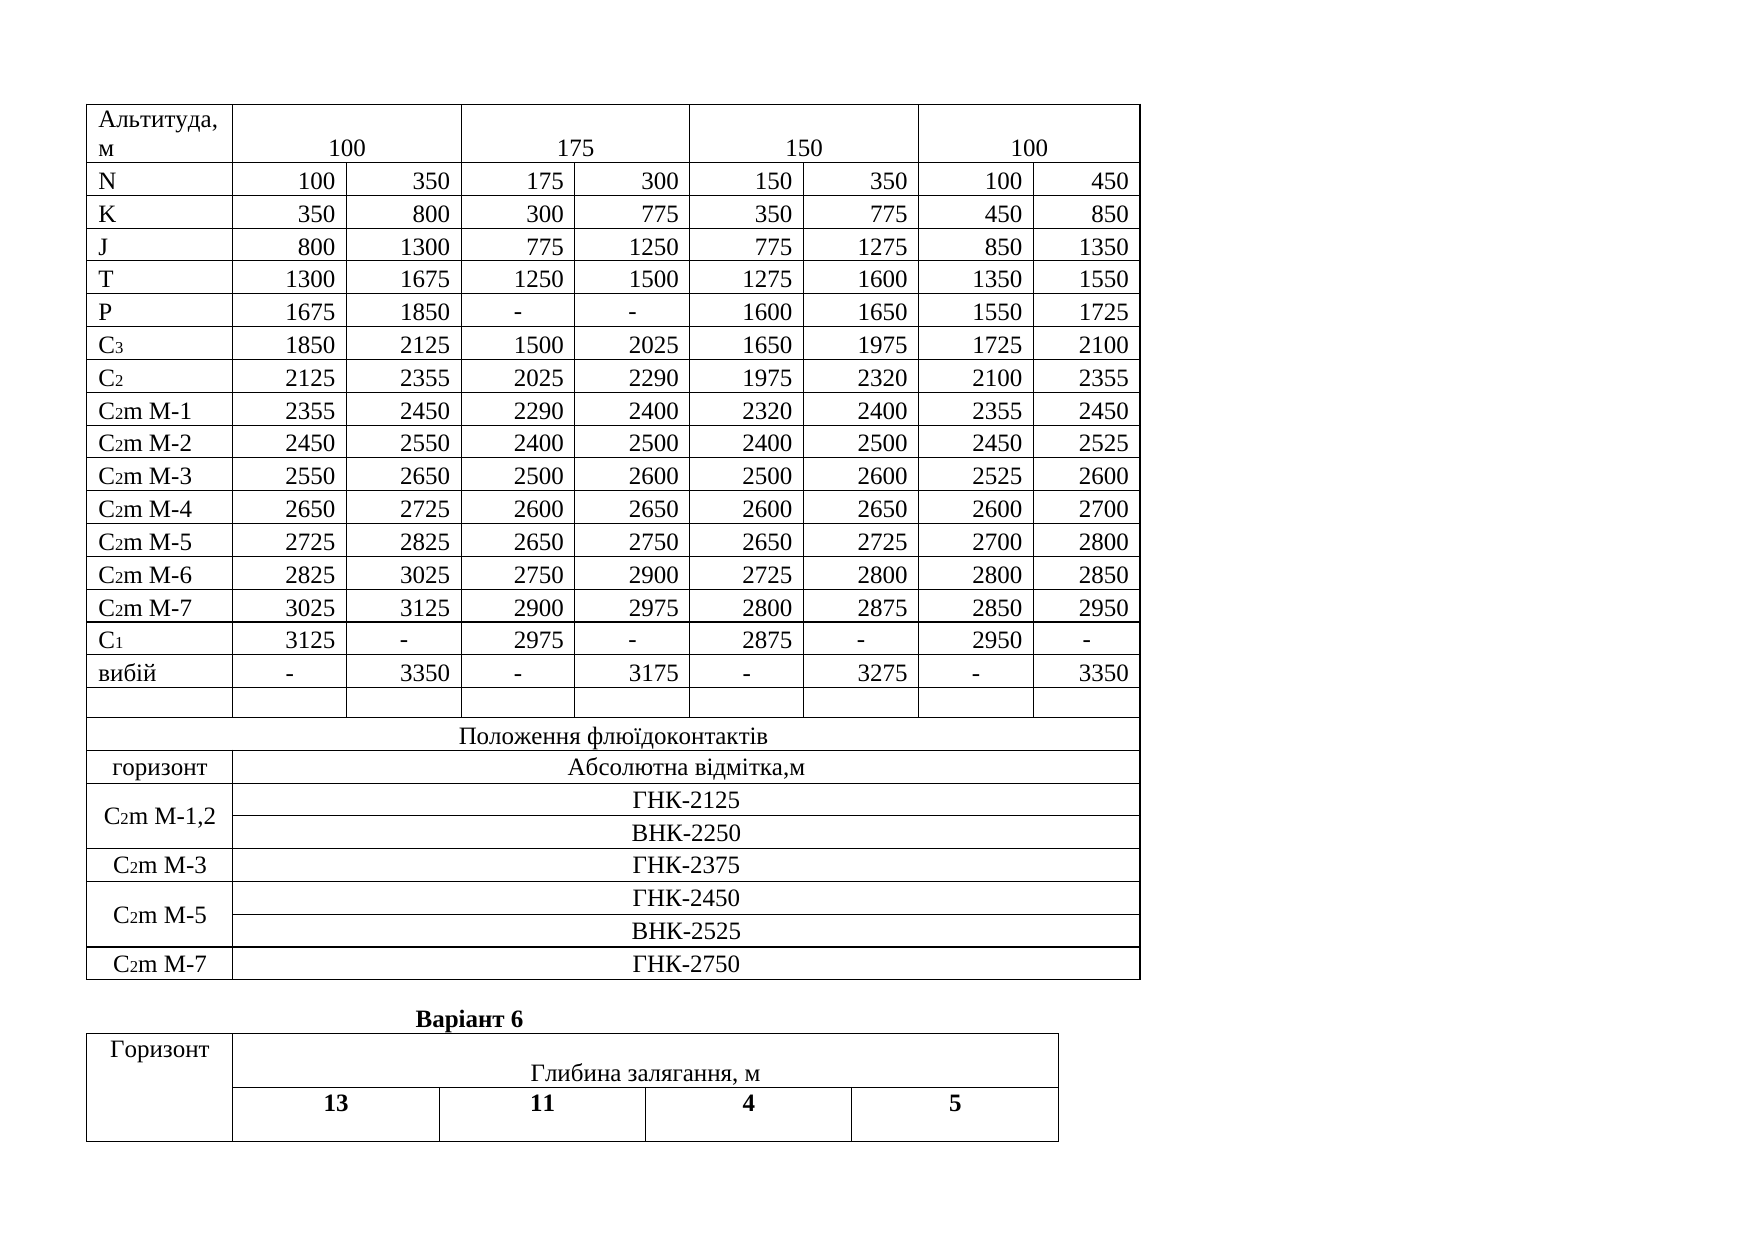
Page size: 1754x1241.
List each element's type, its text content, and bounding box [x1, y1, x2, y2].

table_cell Абсолютна відмітка,м [233, 751, 1139, 782]
table_cell - [575, 623, 689, 654]
table_cell 1275 [690, 261, 803, 293]
table_cell 2725 [233, 524, 346, 556]
table_cell 2650 [804, 491, 918, 523]
table_cell - [462, 294, 574, 326]
table_cell 3025 [233, 590, 346, 621]
table_cell K [87, 196, 232, 228]
table_cell 450 [919, 196, 1033, 228]
table_cell 2355 [347, 360, 461, 392]
table_cell 1975 [804, 327, 918, 359]
table_cell 4 [646, 1088, 851, 1141]
table_cell C2 [87, 360, 232, 392]
table_cell 2100 [919, 360, 1033, 392]
table_cell C2m M-2 [87, 426, 232, 457]
table_cell 1350 [919, 261, 1033, 293]
table_cell 2950 [1034, 590, 1139, 621]
table_cell 13 [233, 1088, 439, 1141]
table_cell C2m M-4 [87, 491, 232, 523]
table_cell 2025 [462, 360, 574, 392]
table_cell 2355 [919, 393, 1033, 424]
table_cell 2400 [462, 426, 574, 457]
table_cell 1350 [1034, 229, 1139, 260]
table_cell 2725 [804, 524, 918, 556]
table_cell 100 [233, 163, 346, 195]
table_cell Альтитуда, м [87, 105, 232, 162]
table_cell C2m M-1 [87, 393, 232, 424]
table_cell 2600 [1034, 458, 1139, 490]
table_cell 800 [233, 229, 346, 260]
table_cell 2525 [919, 458, 1033, 490]
table_cell - [575, 294, 689, 326]
table_cell 775 [575, 196, 689, 228]
table_cell 2320 [690, 393, 803, 424]
table_cell 2750 [462, 557, 574, 588]
table_cell 850 [919, 229, 1033, 260]
table_cell 2750 [575, 524, 689, 556]
table_cell 2450 [233, 426, 346, 457]
table_cell 350 [347, 163, 461, 195]
table_cell 450 [1034, 163, 1139, 195]
table_cell C2m М-7 [87, 948, 232, 979]
table_cell 1300 [233, 261, 346, 293]
table_cell 3350 [1034, 655, 1139, 687]
table_cell 1850 [347, 294, 461, 326]
table_cell 2875 [804, 590, 918, 621]
table_cell 1550 [919, 294, 1033, 326]
table_cell 2725 [347, 491, 461, 523]
table_cell 2600 [575, 458, 689, 490]
table_cell 3025 [347, 557, 461, 588]
table_cell ВНК-2250 [233, 816, 1139, 848]
table_cell 1500 [462, 327, 574, 359]
table_cell 2825 [347, 524, 461, 556]
table_cell 2355 [233, 393, 346, 424]
table_cell 2550 [233, 458, 346, 490]
table_cell 2290 [575, 360, 689, 392]
table_cell 2825 [233, 557, 346, 588]
table_cell 2900 [462, 590, 574, 621]
table_cell 150 [690, 105, 918, 162]
table_cell 2525 [1034, 426, 1139, 457]
table_cell 3125 [347, 590, 461, 621]
table_cell 1600 [690, 294, 803, 326]
table_cell C2m М-1,2 [87, 784, 232, 848]
table_cell 1650 [690, 327, 803, 359]
table_cell Варіант 6 [87, 980, 852, 1033]
table_cell [233, 688, 346, 717]
table_cell C2m M-5 [87, 524, 232, 556]
table_cell 2500 [462, 458, 574, 490]
table_cell - [1034, 623, 1139, 654]
table_cell 1675 [233, 294, 346, 326]
table_cell 2650 [347, 458, 461, 490]
table_cell [1034, 688, 1139, 717]
table_cell 350 [233, 196, 346, 228]
table_cell 2700 [919, 524, 1033, 556]
table_cell 2875 [690, 623, 803, 654]
table_cell 300 [462, 196, 574, 228]
table_cell [804, 688, 918, 717]
table_cell 2975 [575, 590, 689, 621]
table_cell 2500 [575, 426, 689, 457]
table_cell 2700 [1034, 491, 1139, 523]
table_cell J [87, 229, 232, 260]
table_cell [347, 688, 461, 717]
table_cell 2355 [1034, 360, 1139, 392]
table_cell 2800 [919, 557, 1033, 588]
table_cell 1850 [233, 327, 346, 359]
table_cell 2400 [804, 393, 918, 424]
table_cell 175 [462, 105, 689, 162]
table_cell 1675 [347, 261, 461, 293]
table_cell 3275 [804, 655, 918, 687]
table_cell ГНК-2125 [233, 784, 1139, 815]
table_cell 2850 [919, 590, 1033, 621]
table_cell [87, 688, 232, 717]
table_cell 2400 [575, 393, 689, 424]
table_cell 775 [690, 229, 803, 260]
table_cell 1500 [575, 261, 689, 293]
table_cell 2850 [1034, 557, 1139, 588]
table_cell C2m M-3 [87, 458, 232, 490]
table_cell T [87, 261, 232, 293]
table_cell 2500 [804, 426, 918, 457]
table_cell 2800 [690, 590, 803, 621]
table_cell 1600 [804, 261, 918, 293]
table_cell [462, 688, 574, 717]
table_cell - [347, 623, 461, 654]
table_cell - [919, 655, 1033, 687]
table_cell ВНК-2525 [233, 915, 1139, 946]
table_cell [852, 980, 954, 1033]
table_cell 100 [919, 105, 1139, 162]
table_cell 1250 [575, 229, 689, 260]
table_cell 1300 [347, 229, 461, 260]
table_cell C3 [87, 327, 232, 359]
table_cell N [87, 163, 232, 195]
table_cell вибій [87, 655, 232, 687]
table_cell 350 [804, 163, 918, 195]
table_cell 2025 [575, 327, 689, 359]
table_cell 2600 [690, 491, 803, 523]
table_cell 2600 [462, 491, 574, 523]
table_cell 5 [852, 1088, 1058, 1141]
table_cell 2600 [804, 458, 918, 490]
table_cell 1650 [804, 294, 918, 326]
table_cell C1 [87, 623, 232, 654]
table_cell 3175 [575, 655, 689, 687]
table_cell 11 [440, 1088, 645, 1141]
table_cell 2290 [462, 393, 574, 424]
table_cell 175 [462, 163, 574, 195]
table_cell - [804, 623, 918, 654]
table_cell 2400 [690, 426, 803, 457]
table_cell - [233, 655, 346, 687]
table_cell 2800 [1034, 524, 1139, 556]
table_cell Положення флюїдоконтактів [87, 718, 1139, 749]
table_cell 2975 [462, 623, 574, 654]
table_cell Глибина залягання, м [233, 1034, 1058, 1087]
table_cell 2125 [233, 360, 346, 392]
table_cell [955, 980, 1058, 1033]
table_cell 1275 [804, 229, 918, 260]
table_cell 2450 [1034, 393, 1139, 424]
table_cell ГНК-2750 [233, 948, 1139, 979]
table_cell 2320 [804, 360, 918, 392]
table_cell 2125 [347, 327, 461, 359]
table_cell 850 [1034, 196, 1139, 228]
table_cell - [690, 655, 803, 687]
table_cell [575, 688, 689, 717]
table_cell - [462, 655, 574, 687]
table_cell 1250 [462, 261, 574, 293]
table_cell 775 [804, 196, 918, 228]
table_cell 2100 [1034, 327, 1139, 359]
table_cell 2950 [919, 623, 1033, 654]
table_cell 3125 [233, 623, 346, 654]
table_cell C2m M-7 [87, 590, 232, 621]
table_cell ГНК-2375 [233, 849, 1139, 881]
table_cell 1975 [690, 360, 803, 392]
table_cell 2900 [575, 557, 689, 588]
table_cell 800 [347, 196, 461, 228]
table_cell 1550 [1034, 261, 1139, 293]
table_cell C2m M-6 [87, 557, 232, 588]
table_cell 3350 [347, 655, 461, 687]
table_cell 2500 [690, 458, 803, 490]
table_cell 2725 [690, 557, 803, 588]
table_cell 2600 [919, 491, 1033, 523]
table_cell 100 [919, 163, 1033, 195]
table_cell горизонт [87, 751, 232, 782]
table_cell [919, 688, 1033, 717]
table_cell 2650 [462, 524, 574, 556]
table_cell C2m М-3 [87, 849, 232, 881]
table_cell 2550 [347, 426, 461, 457]
table_cell 350 [690, 196, 803, 228]
table_cell 2650 [575, 491, 689, 523]
table_cell 1725 [919, 327, 1033, 359]
table_cell 2450 [919, 426, 1033, 457]
table_cell 100 [233, 105, 461, 162]
table_cell P [87, 294, 232, 326]
table_cell 2800 [804, 557, 918, 588]
table_cell 2450 [347, 393, 461, 424]
table_cell Горизонт [87, 1034, 232, 1141]
table_cell 300 [575, 163, 689, 195]
table_cell C2m М-5 [87, 882, 232, 946]
table_cell [690, 688, 803, 717]
table_cell 775 [462, 229, 574, 260]
table_cell ГНК-2450 [233, 882, 1139, 914]
table_cell 2650 [690, 524, 803, 556]
table_cell 2650 [233, 491, 346, 523]
table_cell 150 [690, 163, 803, 195]
table_cell 1725 [1034, 294, 1139, 326]
